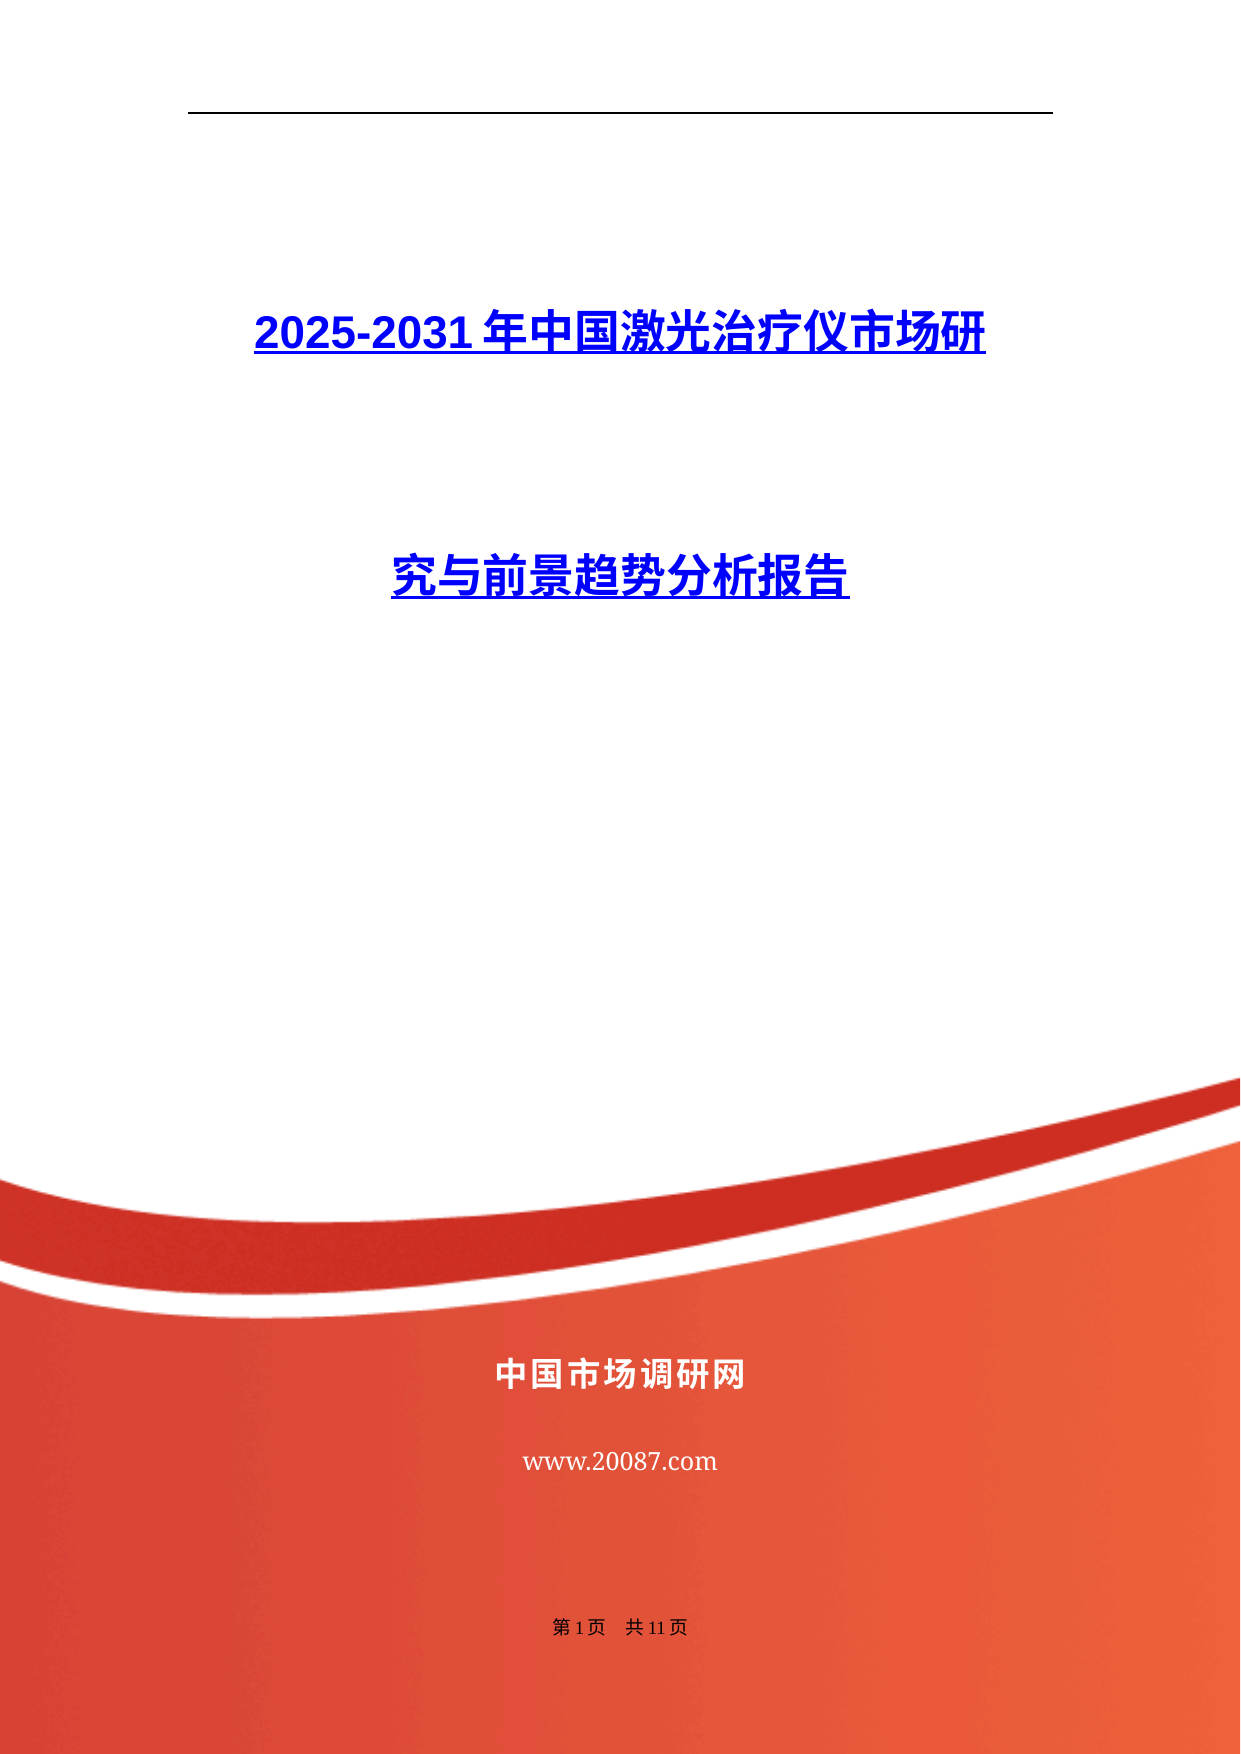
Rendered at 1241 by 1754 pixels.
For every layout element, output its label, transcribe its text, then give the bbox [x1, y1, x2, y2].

picture [0, 1006, 1241, 1754]
table_header 2025-2031年中国激光治疗仪市场研究与前景趋势分析报告 [188, 207, 1053, 773]
subtitle 中国市场调研网 [187, 1339, 1053, 1404]
text www.20087.com [187, 1428, 1053, 1493]
